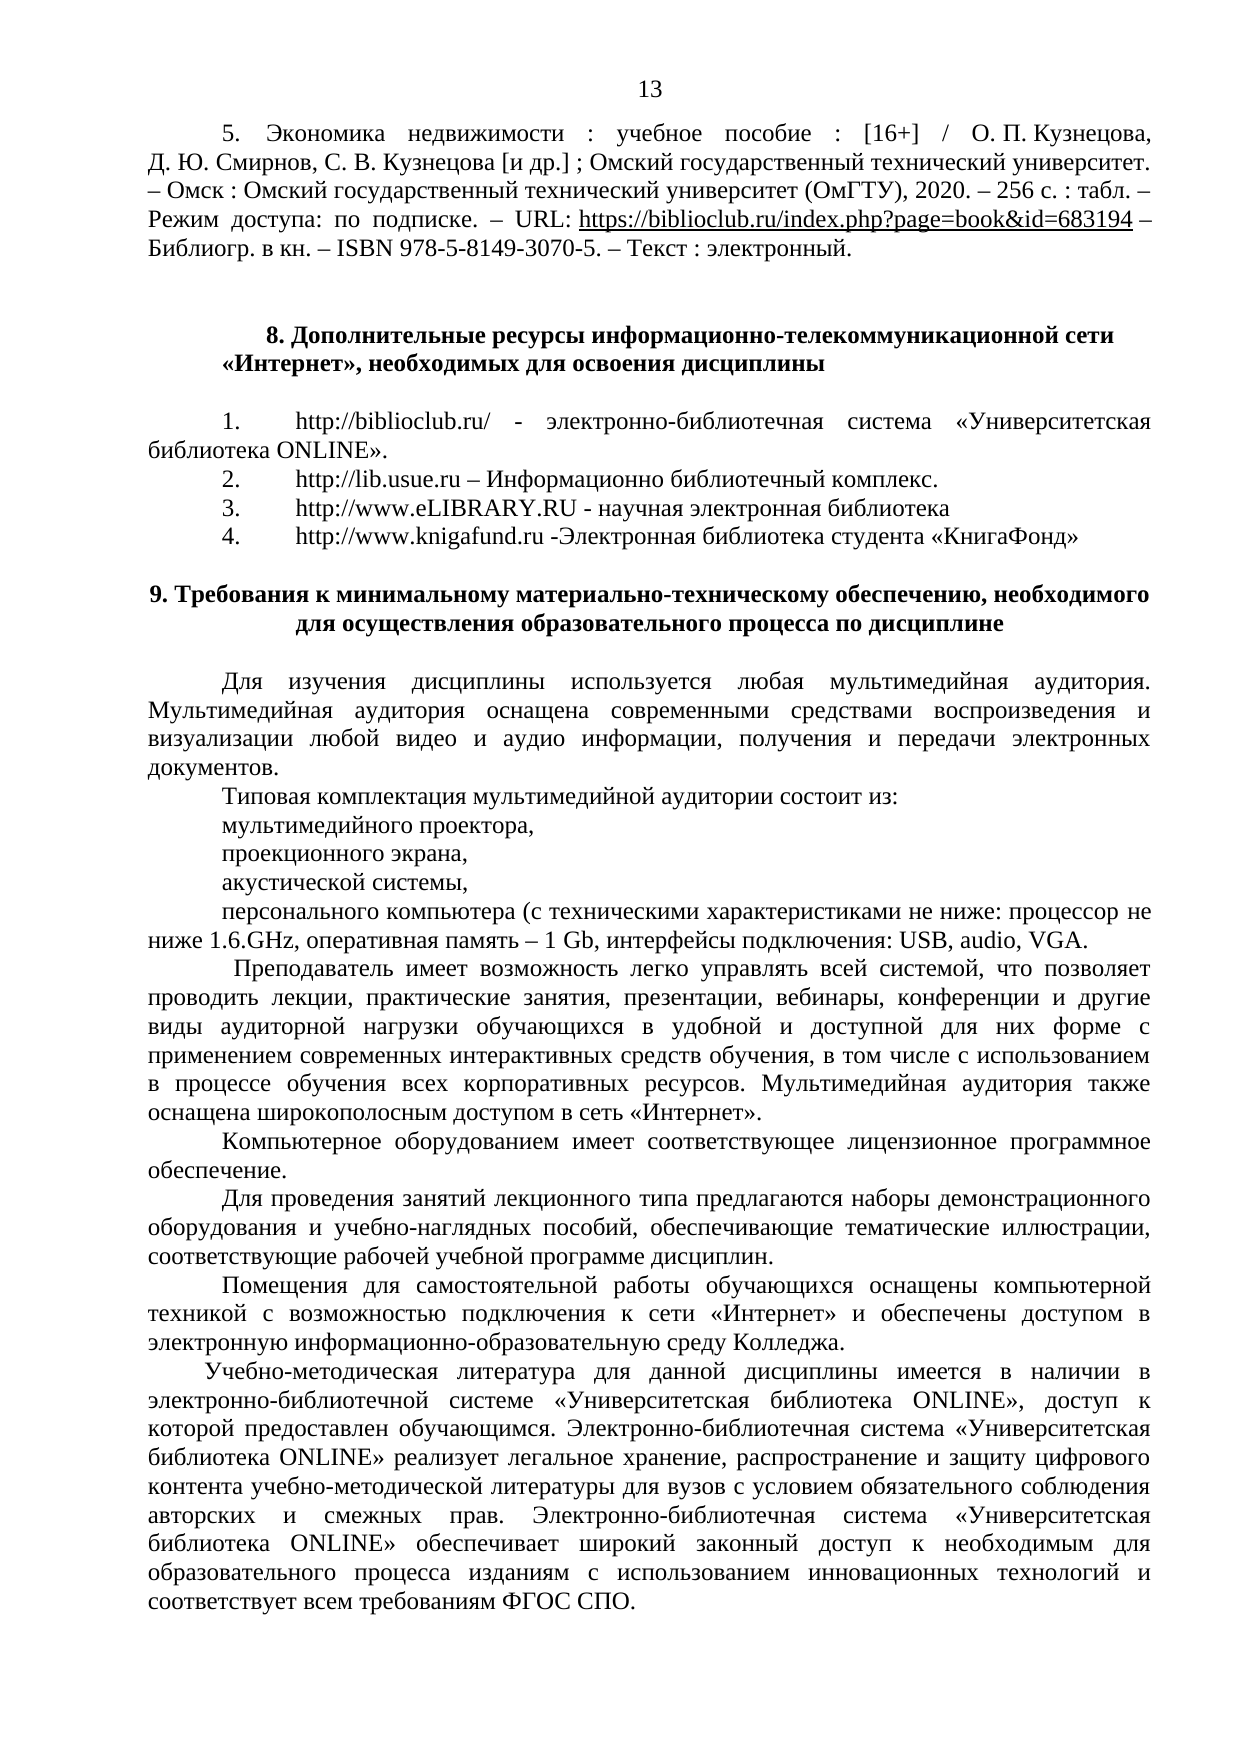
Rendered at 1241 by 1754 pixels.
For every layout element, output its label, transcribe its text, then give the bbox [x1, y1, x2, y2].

list http://biblioclub.ru/ - электронно-библиотечная система «Университетская библиотека ONLINE». [148, 406, 1152, 464]
list http://www.knigafund.ru -Электронная библиотека студента «КнигаФонд» [148, 521, 1152, 550]
text Компьютерное оборудованием имеет соответствующее лицензионное программное обеспечение. [148, 1126, 1152, 1183]
text акустической системы, [148, 867, 1152, 896]
text Учебно-методическая литература для данной дисциплины имеется в наличии в электронно-библиотечной системе «Университетская библиотека ONLINE», доступ к которой предоставлен обучающимся. Электронно-библиотечная система «Университетская библиотека ONLINE» реализует легальное хранение, распространение и защиту цифрового контента учебно-методической литературы для вузов с условием обязательного соблюдения авторских и смежных прав. Электронно-библиотечная система «Университетская библиотека ONLINE» обеспечивает широкий законный доступ к необходимым для образовательного процесса изданиям с использованием инновационных технологий и соответствует всем требованиям ФГОС СПО. [148, 1356, 1152, 1615]
text проекционного экрана, [148, 838, 1152, 867]
text Типовая комплектация мультимедийной аудитории состоит из: [148, 781, 1152, 810]
list Экономика недвижимости : учебное пособие : [16+] / О. П. Кузнецова, Д. Ю. Смирнов, С. В. Кузнецова [и др.] ; Омский государственный технический университет. – Омск : Омский государственный технический университет (ОмГТУ), 2020. – 256 с. : табл. – Режим доступа: по подписке. – URL: https://biblioclub.ru/index.php?page=book&id=683194 – Библиогр. в кн. – ISBN 978-5-8149-3070-5. – Текст : электронный. [148, 118, 1152, 262]
text 9. Требования к минимальному материально-техническому обеспечению, необходимого для осуществления образовательного процесса по дисциплине [1004, 579, 1152, 637]
text Для изучения дисциплины используется любая мультимедийная аудитория. Мультимедийная аудитория оснащена современными средствами воспроизведения и визуализации любой видео и аудио информации, получения и передачи электронных документов. [148, 666, 1152, 781]
text Помещения для самостоятельной работы обучающихся оснащены компьютерной техникой с возможностью подключения к сети «Интернет» и обеспечены доступом в электронную информационно-образовательную среду Колледжа. [148, 1270, 1152, 1356]
text Преподаватель имеет возможность легко управлять всей системой, что позволяет проводить лекции, практические занятия, презентации, вебинары, конференции и другие виды аудиторной нагрузки обучающихся в удобной и доступной для них форме с применением современных интерактивных средств обучения, в том числе с использованием в процессе обучения всех корпоративных ресурсов. Мультимедийная аудитория также оснащена широкополосным доступом в сеть «Интернет». [148, 953, 1152, 1126]
list http://lib.usue.ru – Информационно библиотечный комплекс. [148, 464, 1152, 493]
text мультимедийного проектора, [148, 810, 1152, 838]
list http://www.eLIBRARY.RU - научная электронная библиотека [148, 493, 1152, 521]
text 8. Дополнительные ресурсы информационно-телекоммуникационной сети «Интернет», необходимых для освоения дисциплины [222, 320, 1152, 377]
text Для проведения занятий лекционного типа предлагаются наборы демонстрационного оборудования и учебно-наглядных пособий, обеспечивающие тематические иллюстрации, соответствующие рабочей учебной программе дисциплин. [148, 1183, 1152, 1270]
text 9. Требования к минимальному материально-техническому обеспечению, необходимого для осуществления образовательного процесса по дисциплине [148, 579, 295, 637]
text персонального компьютера (с техническими характеристиками не ниже: процессор не ниже 1.6.GHz, оперативная память – 1 Gb, интерфейсы подключения: USB, audio, VGA. [148, 896, 1152, 953]
